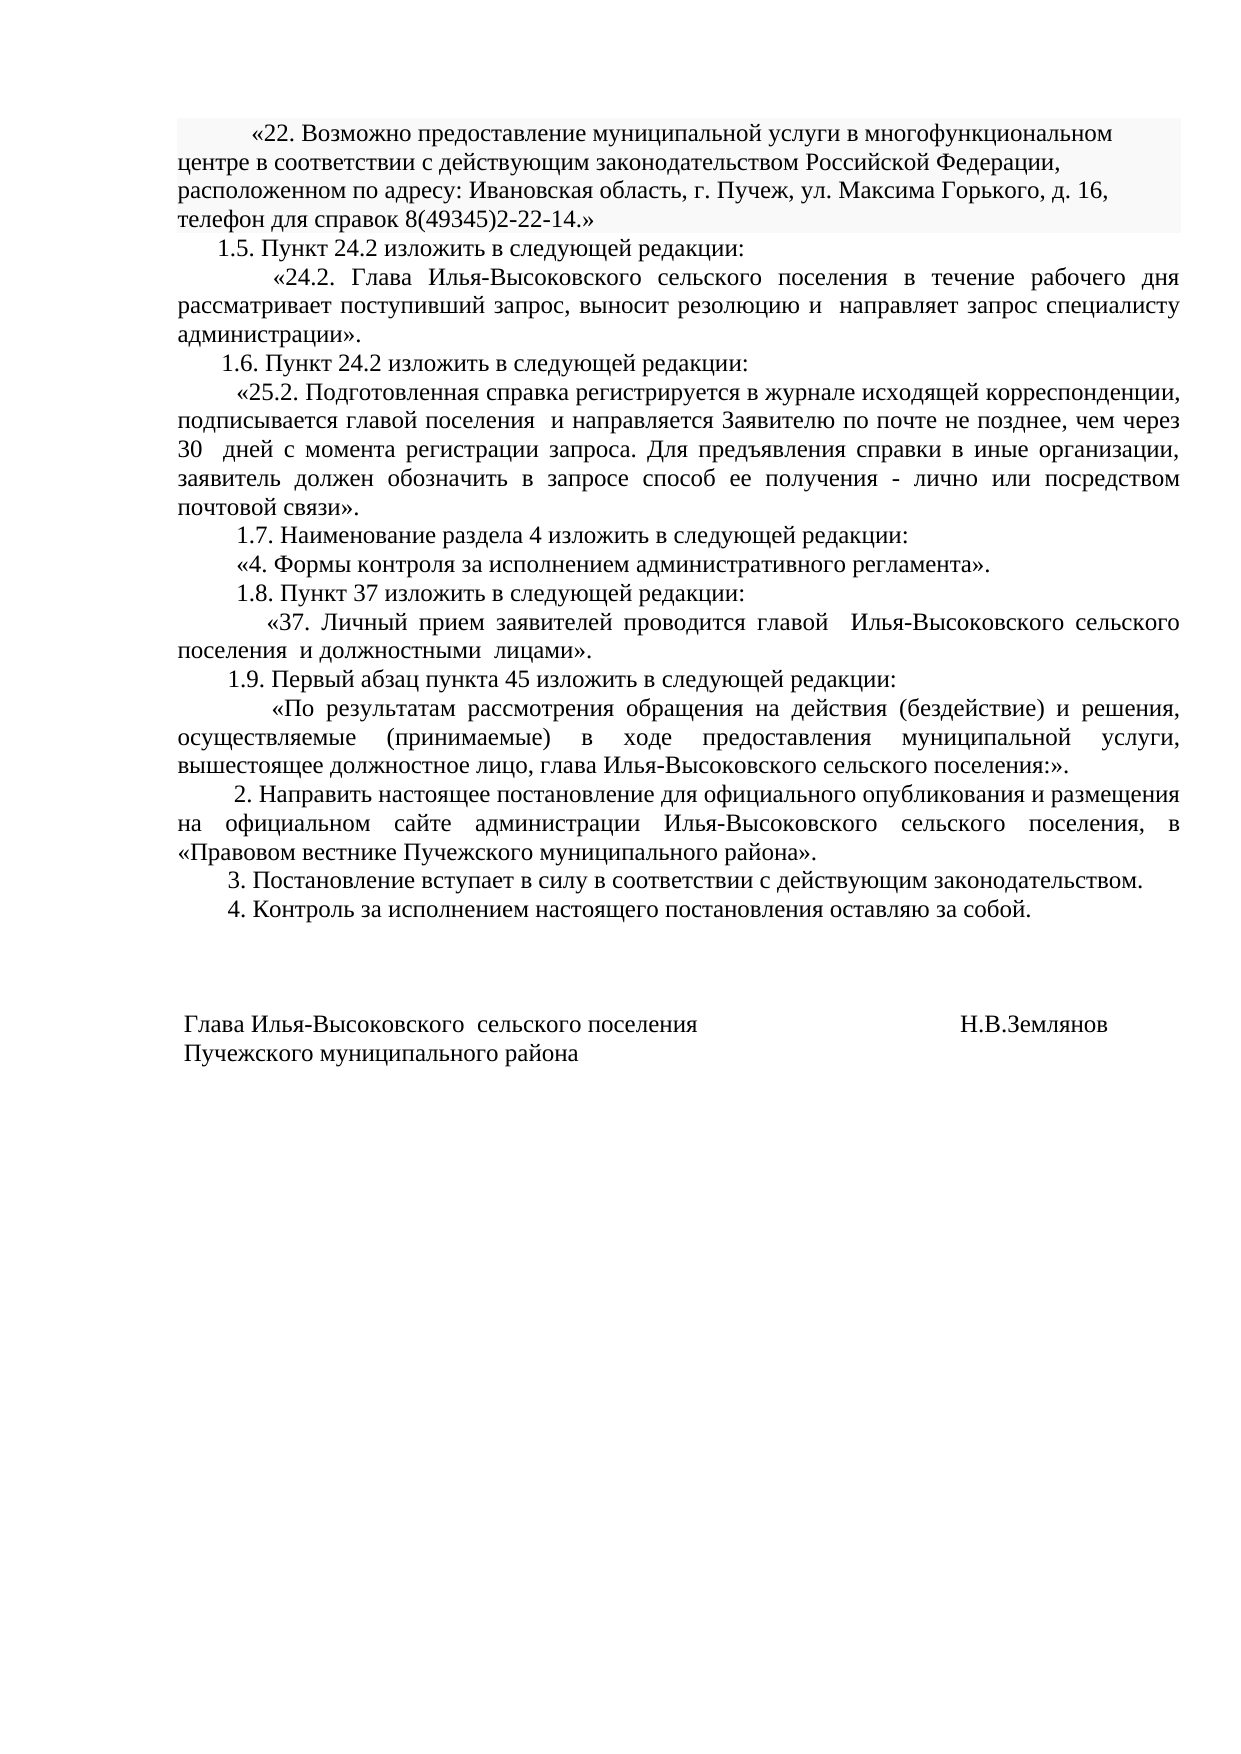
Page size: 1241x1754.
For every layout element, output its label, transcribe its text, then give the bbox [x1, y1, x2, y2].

text Глава Илья-Высоковского сельского поселения Н.В.Землянов [177, 1009, 1181, 1038]
text «24.2. Глава Илья-Высоковского сельского поселения в течение рабочего дня рассматривает поступивший запрос, выносит резолюцию и направляет запрос специалисту администрации». [177, 262, 1181, 348]
text 2. Направить настоящее постановление для официального опубликования и размещения на официальном сайте администрации Илья-Высоковского сельского поселения, в «Правовом вестнике Пучежского муниципального района». [177, 779, 1181, 866]
text «4. Формы контроля за исполнением административного регламента». [177, 549, 1181, 578]
text «22. Возможно предоставление муниципальной услуги в многофункциональном центре в соответствии с действующим законодательством Российской Федерации, расположенном по адресу: Ивановская область, г. Пучеж, ул. Максима Горького, д. 16, телефон для справок 8(49345)2-22-14.» [177, 118, 1181, 233]
text 4. Контроль за исполнением настоящего постановления оставляю за собой. [177, 894, 1181, 923]
text 3. Постановление вступает в силу в соответствии с действующим законодательством. [177, 866, 1181, 894]
text Пучежского муниципального района [177, 1038, 1181, 1067]
text 1.6. Пункт 24.2 изложить в следующей редакции: [177, 348, 1181, 377]
text «25.2. Подготовленная справка регистрируется в журнале исходящей корреспонденции, подписывается главой поселения и направляется Заявителю по почте не позднее, чем через 30 дней с момента регистрации запроса. Для предъявления справки в иные организации, заявитель должен обозначить в запросе способ ее получения - лично или посредством почтовой связи». [177, 377, 1181, 521]
text «37. Личный прием заявителей проводится главой Илья-Высоковского сельского поселения и должностными лицами». [177, 607, 1181, 664]
text 1.5. Пункт 24.2 изложить в следующей редакции: [177, 233, 1181, 262]
text 1.9. Первый абзац пункта 45 изложить в следующей редакции: [177, 664, 1181, 693]
text 1.7. Наименование раздела 4 изложить в следующей редакции: [177, 521, 1181, 549]
text «По результатам рассмотрения обращения на действия (бездействие) и решения, осуществляемые (принимаемые) в ходе предоставления муниципальной услуги, вышестоящее должностное лицо, глава Илья-Высоковского сельского поселения:». [177, 693, 1181, 779]
text 1.8. Пункт 37 изложить в следующей редакции: [177, 578, 1181, 607]
